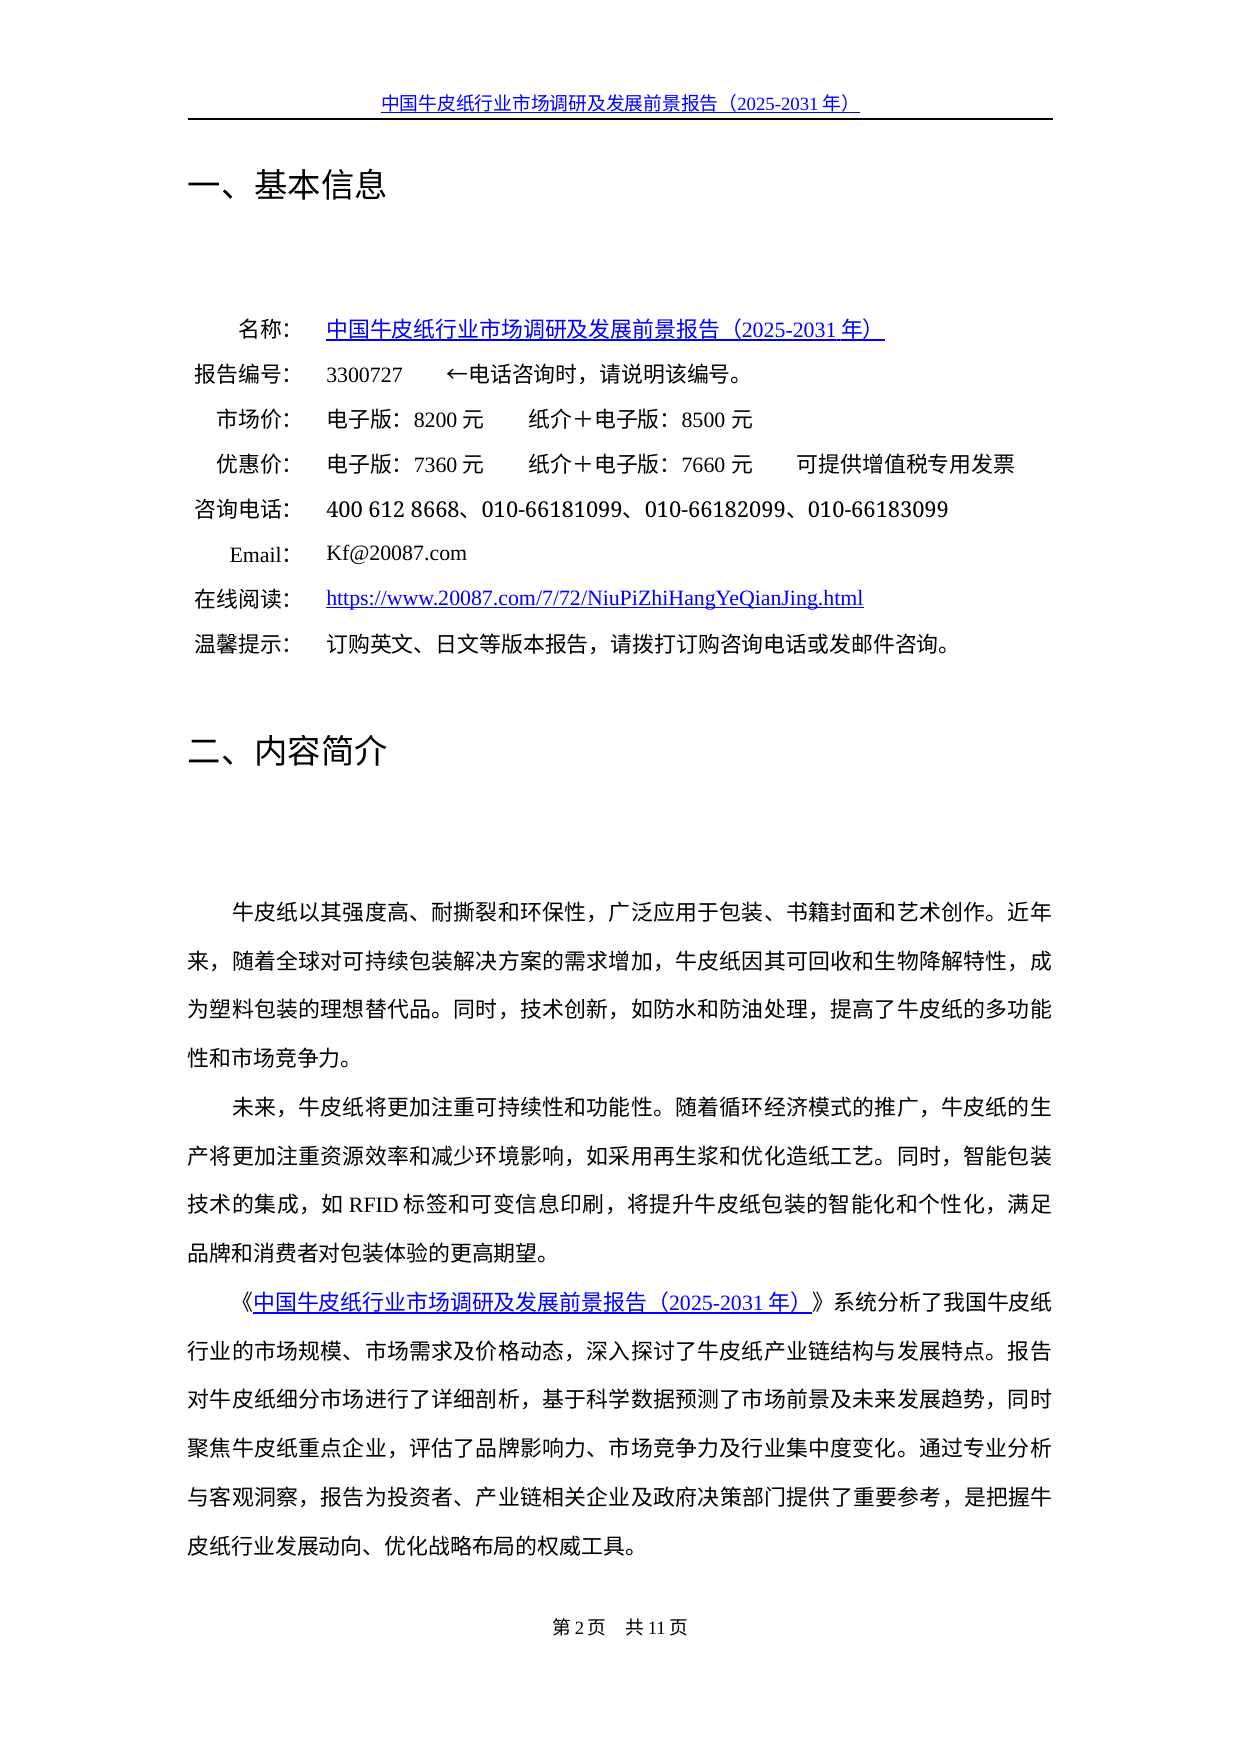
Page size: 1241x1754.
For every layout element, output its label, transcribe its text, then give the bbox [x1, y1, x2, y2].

table_cell 3300727 ←电话咨询时，请说明该编号。 [315, 357, 1073, 402]
title 一、基本信息 [187, 150, 1053, 215]
table_cell 在线阅读： [167, 582, 315, 627]
table_cell 电子版：8200 元 纸介＋电子版：8500 元 [315, 402, 1073, 447]
table_header 名称： [167, 312, 315, 357]
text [187, 894, 1053, 1561]
title 二、内容简介 [187, 717, 1053, 782]
table_cell 咨询电话： [167, 492, 315, 537]
table_cell Kf@20087.com [315, 537, 1073, 582]
table_cell [315, 582, 1073, 627]
table_cell 优惠价： [167, 447, 315, 492]
table_cell 订购英文、日文等版本报告，请拨打订购咨询电话或发邮件咨询。 [315, 627, 1073, 672]
table_cell 温馨提示： [167, 627, 315, 672]
table_cell Email： [167, 537, 315, 582]
table_cell 市场价： [167, 402, 315, 447]
table_cell 电子版：7360 元 纸介＋电子版：7660 元 可提供增值税专用发票 [315, 447, 1073, 492]
table_cell 报告编号： [167, 357, 315, 402]
table_header 中国牛皮纸行业市场调研及发展前景报告（2025-2031年） [315, 312, 1073, 357]
table_cell 400 612 8668、010-66181099、010-66182099、010-66183099 [315, 492, 1073, 537]
